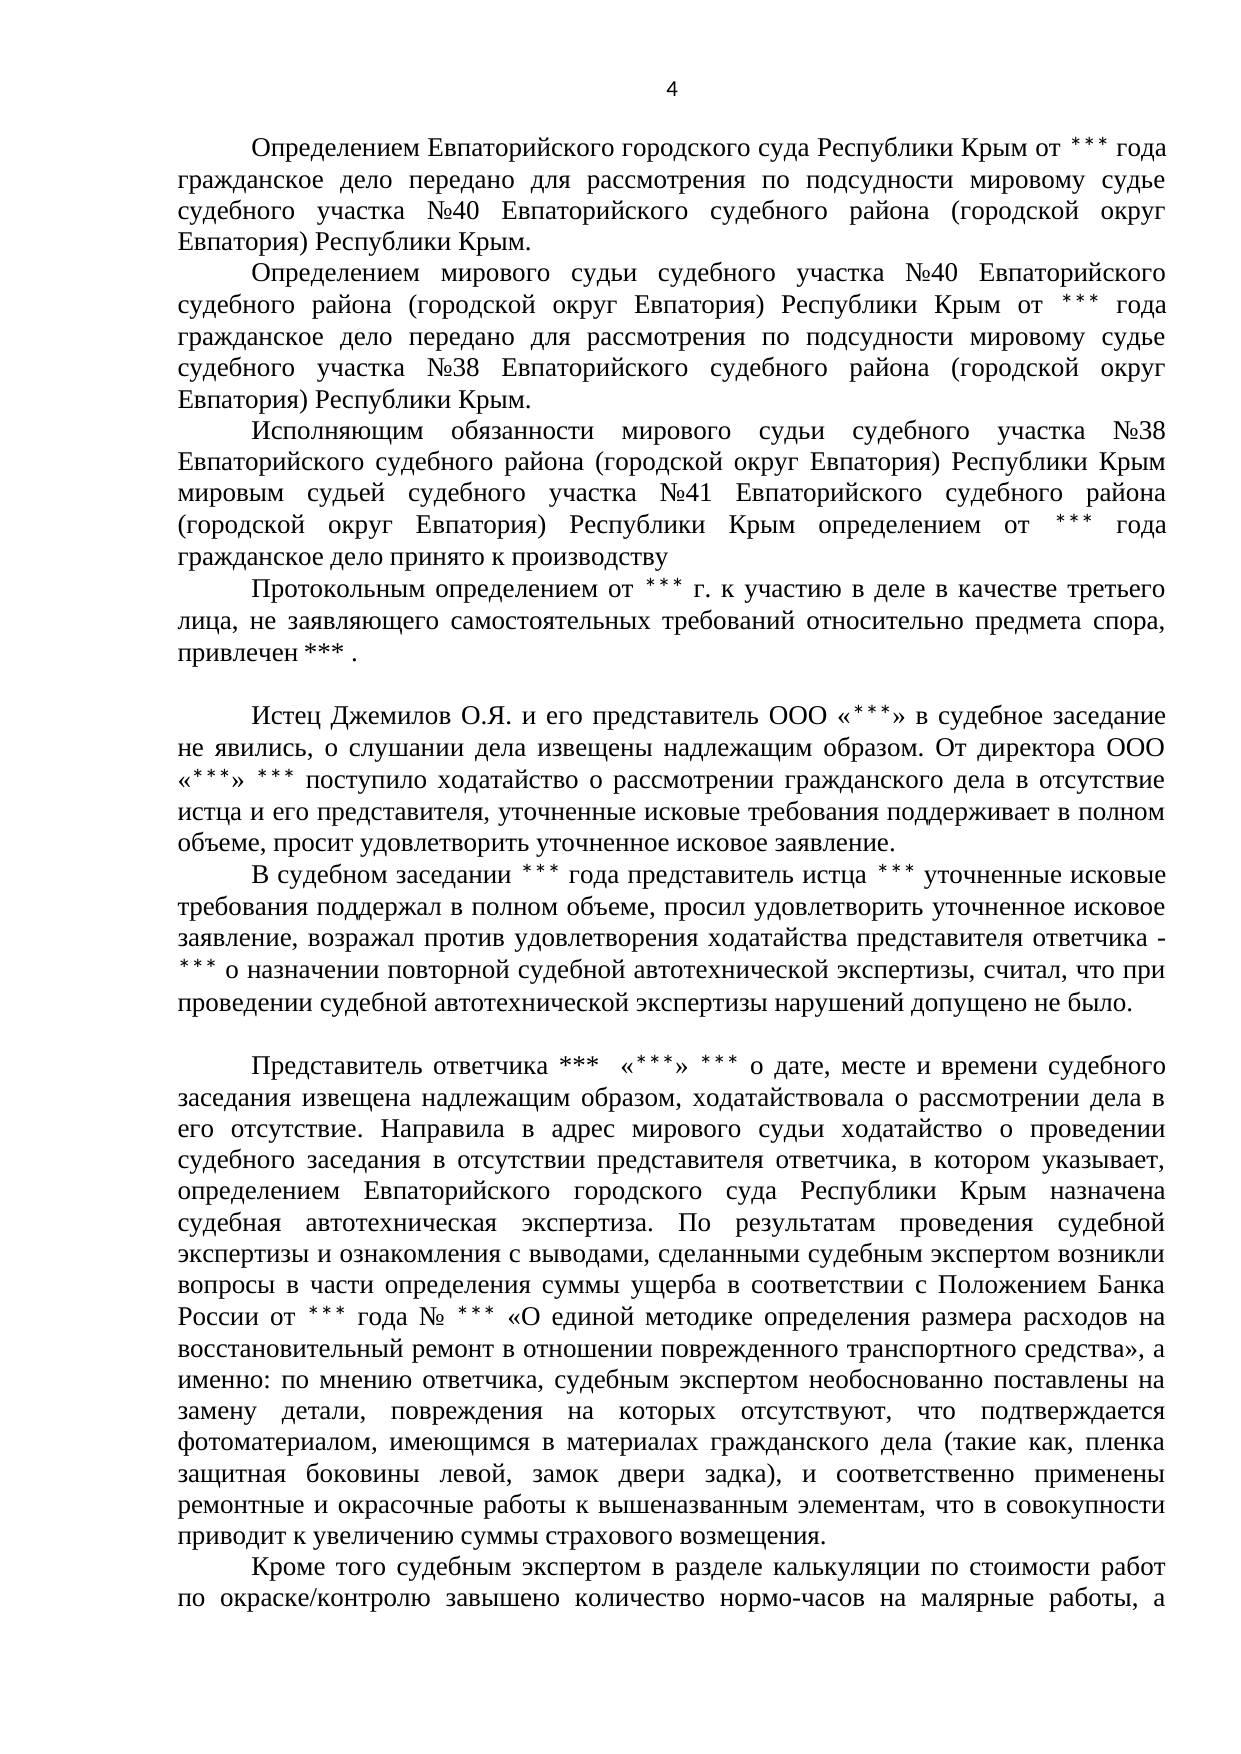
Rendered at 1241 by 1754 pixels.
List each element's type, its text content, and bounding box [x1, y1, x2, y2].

text Определением Евпаторийского городского суда Республики Крым от *** года гражданское дело передано для рассмотрения по подсудности мировому судье судебного участка №40 Евпаторийского судебного района (городской округ Евпатория) Республики Крым. [177, 130, 1167, 256]
text Представитель ответчика *** «***» *** о дате, месте и времени судебного заседания извещена надлежащим образом, ходатайствовала о рассмотрении дела в его отсутствие. Направила в адрес мирового судьи ходатайство о проведении судебного заседания в отсутствии представителя ответчика, в котором указывает, определением Евпаторийского городского суда Республики Крым назначена судебная автотехническая экспертиза. По результатам проведения судебной экспертизы и ознакомления с выводами, сделанными судебным экспертом возникли вопросы в части определения суммы ущерба в соответствии с Положением Банка России от *** года № *** «О единой методике определения размера расходов на восстановительный ремонт в отношении поврежденного транспортного средства», а именно: по мнению ответчика, судебным экспертом необоснованно поставлены на замену детали, повреждения на которых отсутствуют, что подтверждается фотоматериалом, имеющимся в материалах гражданского дела (такие как, пленка защитная боковины левой, замок двери задка), и соответственно применены ремонтные и окрасочные работы к вышеназванным элементам, что в совокупности приводит к увеличению суммы страхового возмещения. [177, 1048, 1167, 1550]
text Протокольным определением от *** г. к участию в деле в качестве третьего лица, не заявляющего самостоятельных требований относительно предмета спора, привлечен *** . [177, 571, 1167, 667]
text Определением мирового судьи судебного участка №40 Евпаторийского судебного района (городской округ Евпатория) Республики Крым от *** года гражданское дело передано для рассмотрения по подсудности мировому судье судебного участка №38 Евпаторийского судебного района (городской округ Евпатория) Республики Крым. [177, 256, 1167, 414]
text В судебном заседании *** года представитель истца *** уточненные исковые требования поддержал в полном объеме, просил удовлетворить уточненное исковое заявление, возражал против удовлетворения ходатайства представителя ответчика - *** о назначении повторной судебной автотехнической экспертизы, считал, что при проведении судебной автотехнической экспертизы нарушений допущено не было. [177, 857, 1167, 1017]
text Исполняющим обязанности мирового судьи судебного участка №38 Евпаторийского судебного района (городской округ Евпатория) Республики Крым мировым судьей судебного участка №41 Евпаторийского судебного района (городской округ Евпатория) Республики Крым определением от *** года гражданское дело принято к производству [177, 414, 1167, 571]
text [177, 1550, 1167, 1612]
text Истец Джемилов О.Я. и его представитель ООО «***» в судебное заседание не явились, о слушании дела извещены надлежащим образом. От директора ООО «***» *** поступило ходатайство о рассмотрении гражданского дела в отсутствие истца и его представителя, уточненные исковые требования поддерживает в полном объеме, просит удовлетворить уточненное исковое заявление. [177, 698, 1167, 857]
